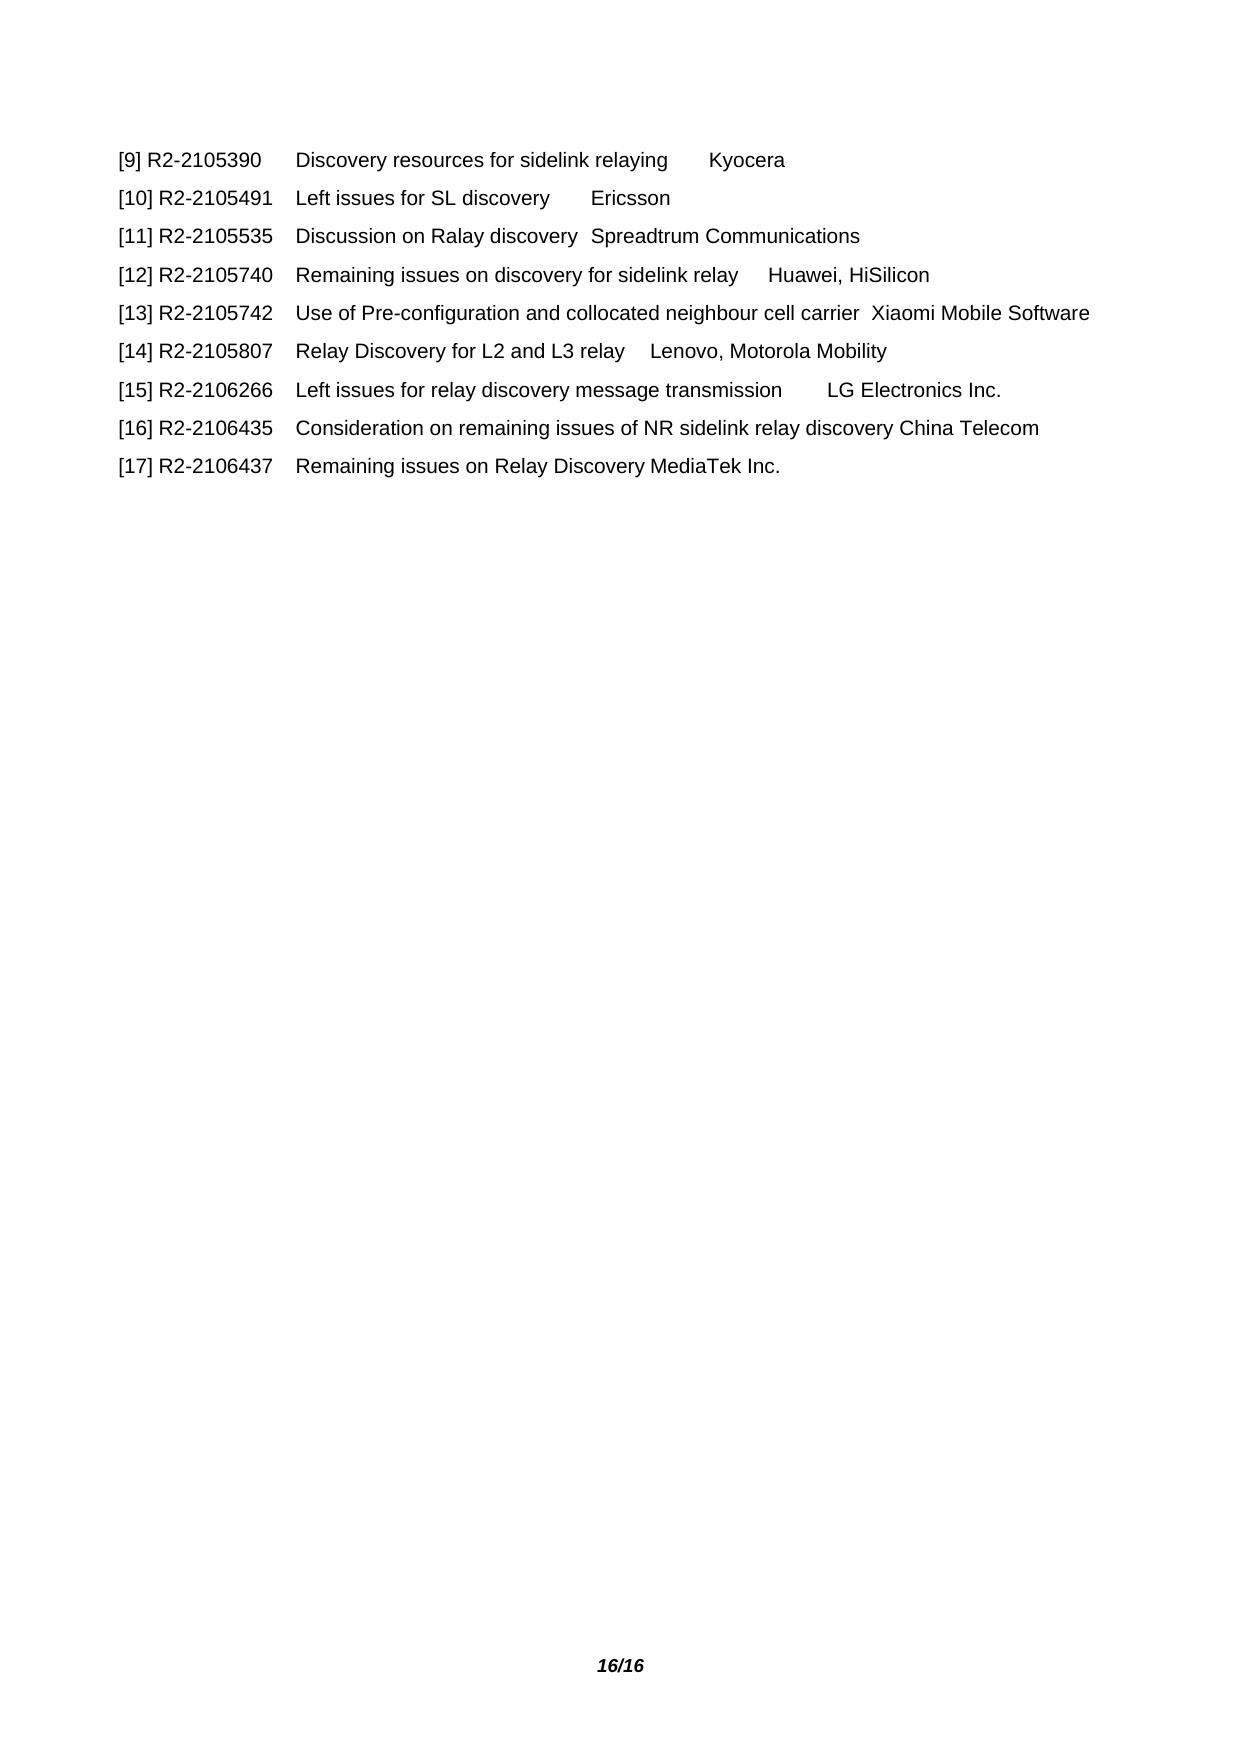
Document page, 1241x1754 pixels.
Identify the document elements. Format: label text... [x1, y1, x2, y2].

text [12] R2-2105740 Remaining issues on discovery for sidelink relay Huawei, HiSilicon [118, 263, 1122, 287]
text [11] R2-2105535 Discussion on Ralay discovery Spreadtrum Communications [118, 224, 1122, 248]
text [13] R2-2105742 Use of Pre-configuration and collocated neighbour cell carrier Xiaomi Mobile Software [118, 301, 1122, 325]
text [16] R2-2106435 Consideration on remaining issues of NR sidelink relay discovery China Telecom [118, 416, 1122, 440]
text [10] R2-2105491 Left issues for SL discovery Ericsson [118, 186, 1122, 210]
text [9] R2-2105390 Discovery resources for sidelink relaying Kyocera [118, 148, 1122, 172]
text [17] R2-2106437 Remaining issues on Relay Discovery MediaTek Inc. [118, 454, 1122, 478]
text [14] R2-2105807 Relay Discovery for L2 and L3 relay Lenovo, Motorola Mobility [118, 339, 1122, 363]
text [15] R2-2106266 Left issues for relay discovery message transmission LG Electronics Inc. [118, 378, 1122, 402]
